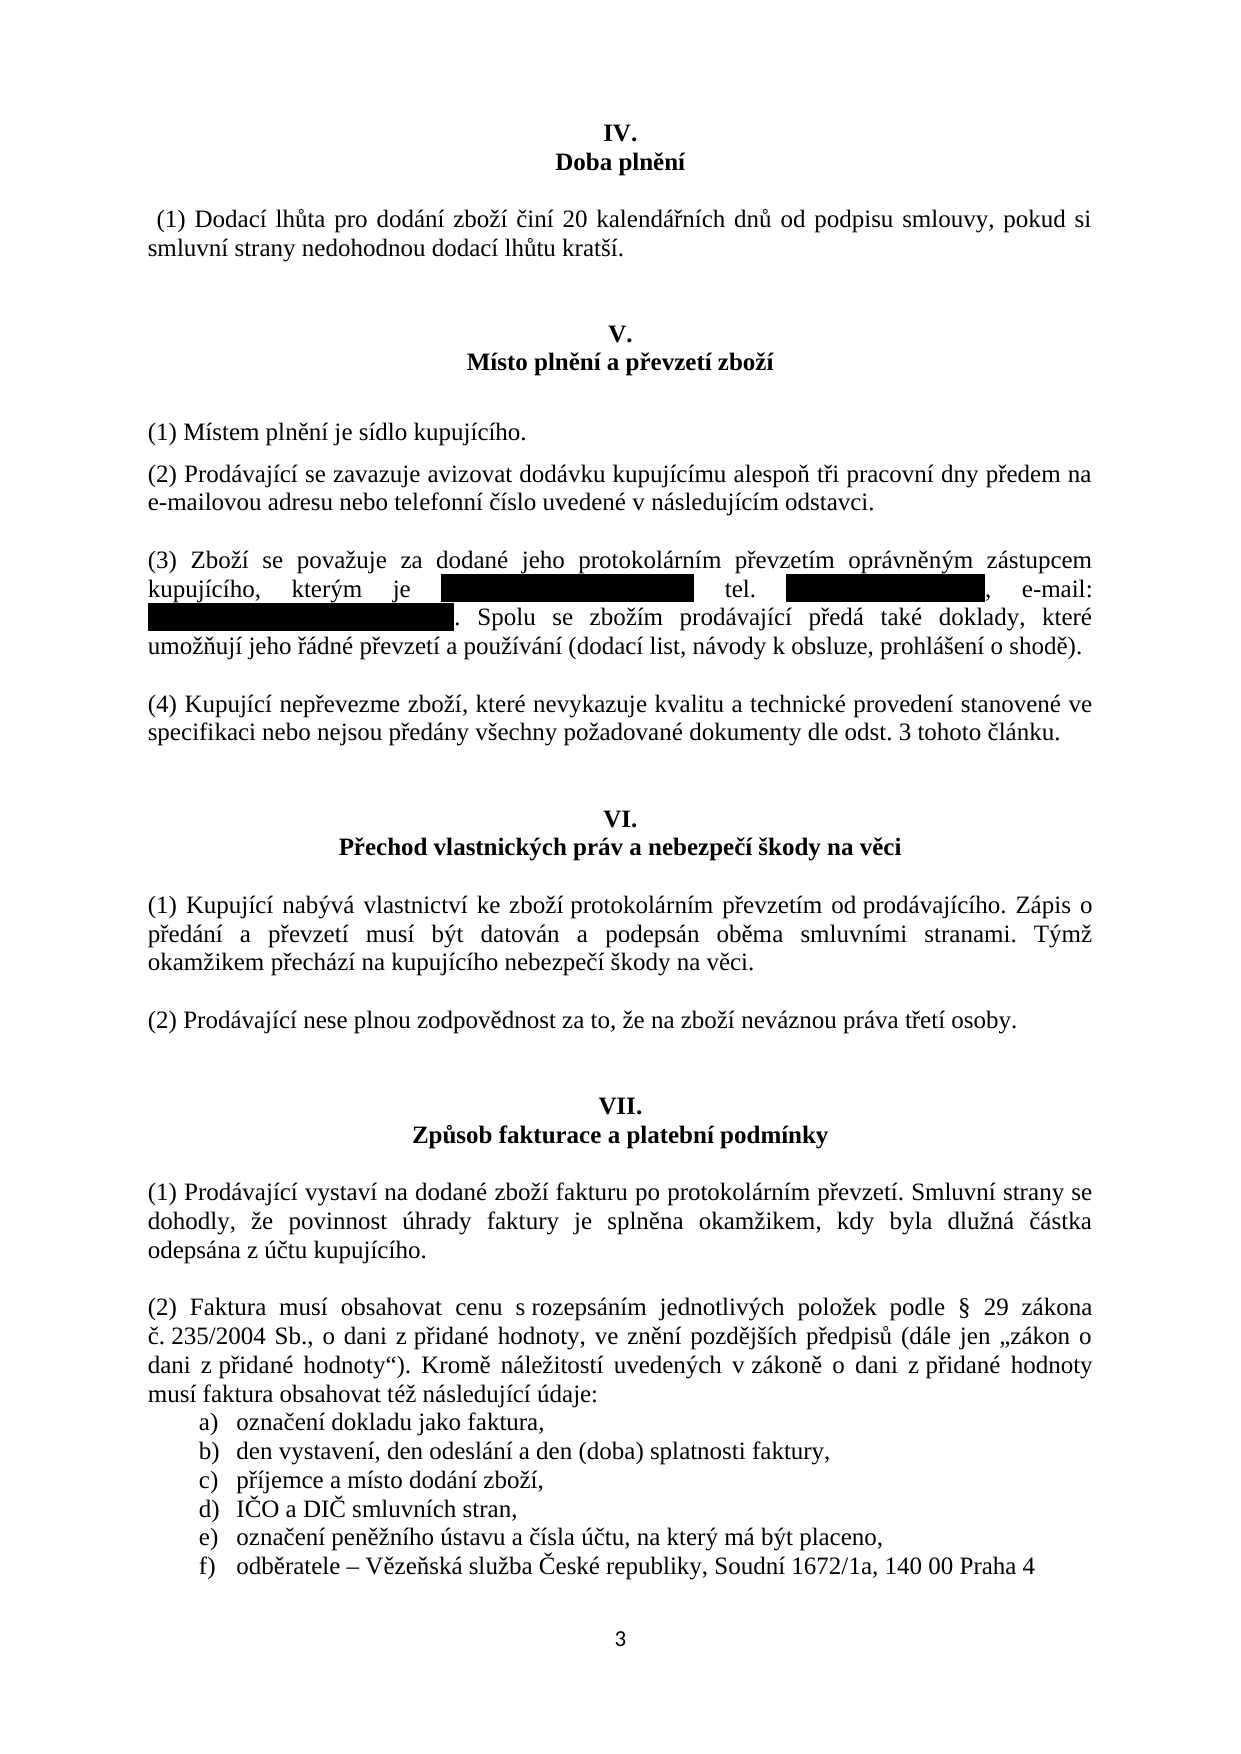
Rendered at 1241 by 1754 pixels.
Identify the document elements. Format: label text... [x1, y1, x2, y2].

text (3) Zboží se považuje za dodané jeho protokolárním převzetím oprávněným zástupcem kupujícího, kterým je XXXXXXXXXXXXXX tel. XXXXXXXXXXX, e-mail: XXXXXXXXXXXXXXXXX. Spolu se zbožím prodávající předá také doklady, které umožňují jeho řádné převzetí a používání (dodací list, návody k obsluze, prohlášení o shodě). [148, 545, 1093, 660]
text (1) Kupující nabývá vlastnictví ke zboží protokolárním převzetím od prodávajícího. Zápis o předání a převzetí musí být datován a podepsán oběma smluvními stranami. Týmž okamžikem přechází na kupujícího nebezpečí škody na věci. [148, 890, 1093, 976]
text (2) Prodávající se zavazuje avizovat dodávku kupujícímu alespoň tři pracovní dny předem na e-mailovou adresu nebo telefonní číslo uvedené v následujícím odstavci. [148, 459, 1093, 516]
text Přechod vlastnických práv a nebezpečí škody na věci [148, 832, 1093, 861]
text IV. [148, 118, 1093, 147]
text (2) Faktura musí obsahovat cenu s rozepsáním jednotlivých položek podle § 29 zákona č. 235/2004 Sb., o dani z přidané hodnoty, ve znění pozdějších předpisů (dále jen „zákon o dani z přidané hodnoty“). Kromě náležitostí uvedených v zákoně o dani z přidané hodnoty musí faktura obsahovat též následující údaje: [148, 1292, 1093, 1407]
list odběratele – Vězeňská služba České republiky, Soudní 1672/1a, 140 00 Praha 4 [199, 1551, 1093, 1580]
text Doba plnění [148, 147, 1093, 176]
text Místo plnění a převzetí zboží [148, 347, 1093, 376]
list IČO a DIČ smluvních stran, [199, 1494, 1093, 1522]
text VI. [148, 804, 1093, 832]
text (1) Místem plnění je sídlo kupujícího. [148, 417, 1093, 446]
text (4) Kupující nepřevezme zboží, které nevykazuje kvalitu a technické provedení stanovené ve specifikaci nebo nejsou předány všechny požadované dokumenty dle odst. 3 tohoto článku. [148, 689, 1093, 746]
text VII. [148, 1091, 1093, 1120]
list (1) Dodací lhůta pro dodání zboží činí 20 kalendářních dnů od podpisu smlouvy, pokud si smluvní strany nedohodnou dodací lhůtu kratší. [148, 204, 1093, 262]
list označení dokladu jako faktura, [199, 1407, 1093, 1436]
text Způsob fakturace a platební podmínky [148, 1120, 1093, 1149]
list den vystavení, den odeslání a den (doba) splatnosti faktury, [199, 1436, 1093, 1465]
text (2) Prodávající nese plnou zodpovědnost za to, že na zboží neváznou práva třetí osoby. [148, 1005, 1093, 1034]
text (1) Prodávající vystaví na dodané zboží fakturu po protokolárním převzetí. Smluvní strany se dohodly, že povinnost úhrady faktury je splněna okamžikem, kdy byla dlužná částka odepsána z účtu kupujícího. [148, 1177, 1093, 1264]
text V. [148, 319, 1093, 347]
list označení peněžního ústavu a čísla účtu, na který má být placeno, [199, 1522, 1093, 1551]
list příjemce a místo dodání zboží, [199, 1465, 1093, 1494]
